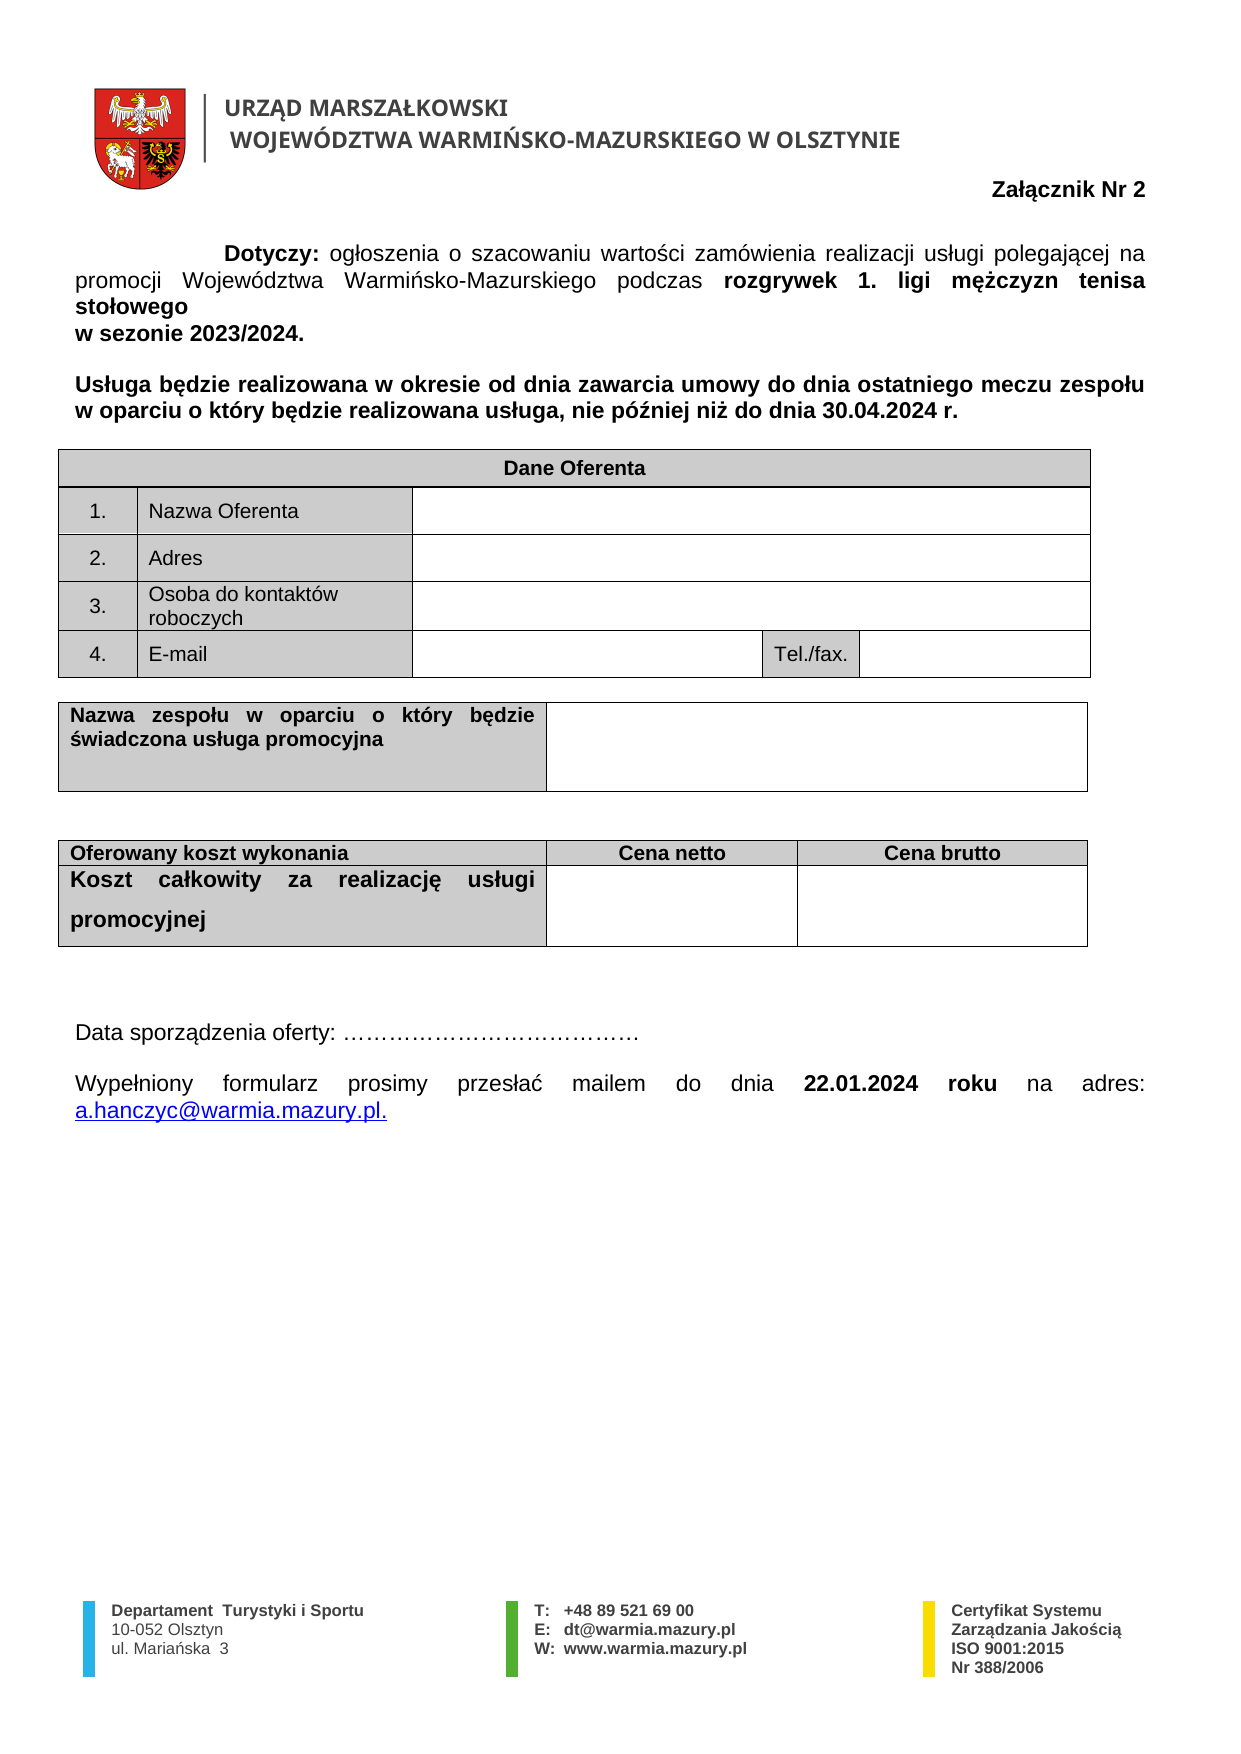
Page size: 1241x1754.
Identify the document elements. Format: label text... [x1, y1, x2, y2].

text Usługa będzie realizowana w okresie od dnia zawarcia umowy do dnia ostatniego meczu zespołu w oparciu o który będzie realizowana usługa, nie później niż do dnia 30.04.2024 r. [75, 371, 1146, 423]
table_header Dane Oferenta [59, 450, 1090, 486]
table_cell [798, 866, 1087, 946]
table_cell Tel./fax. [763, 631, 859, 677]
table_cell Osoba do kontaktów roboczych [138, 582, 412, 630]
table_cell 3. [59, 582, 137, 630]
table_header Oferowany koszt wykonania [59, 841, 546, 865]
table_cell [413, 488, 1090, 533]
picture [0, 0, 224, 207]
table_header Nazwa zespołu w oparciu o który będzie świadczona usługa promocyjna [59, 703, 546, 791]
table_cell E-mail [138, 631, 412, 677]
table_cell Adres [138, 535, 412, 581]
table_cell 2. [59, 535, 137, 581]
table_cell [413, 631, 762, 677]
table_cell [547, 866, 797, 946]
table_cell Koszt całkowity za realizację usługi promocyjnej [59, 866, 546, 946]
text Załącznik Nr 2 [112, 176, 1146, 202]
table_cell 4. [59, 631, 137, 677]
table_cell [413, 582, 1090, 630]
table_header Cena netto [547, 841, 797, 865]
table_header Cena brutto [798, 841, 1087, 865]
table_header [547, 703, 1087, 791]
table_cell [413, 535, 1090, 581]
table_cell 1. [59, 488, 137, 533]
table_cell [860, 631, 1090, 677]
table_cell Nazwa Oferenta [138, 488, 412, 533]
text Dotyczy: ogłoszenia o szacowaniu wartości zamówienia realizacji usługi polegającej na promocji Województwa Warmińsko-Mazurskiego podczas rozgrywek 1. ligi mężczyzn tenisa stołowego w sezonie 2023/2024. [75, 240, 1146, 346]
text Wypełniony formularz prosimy przesłać mailem do dnia 22.01.2024 roku na adres: a.hanczyc@warmia.mazury.pl. [75, 1070, 1146, 1123]
text Data sporządzenia oferty: ………………………………… [75, 1019, 1146, 1045]
